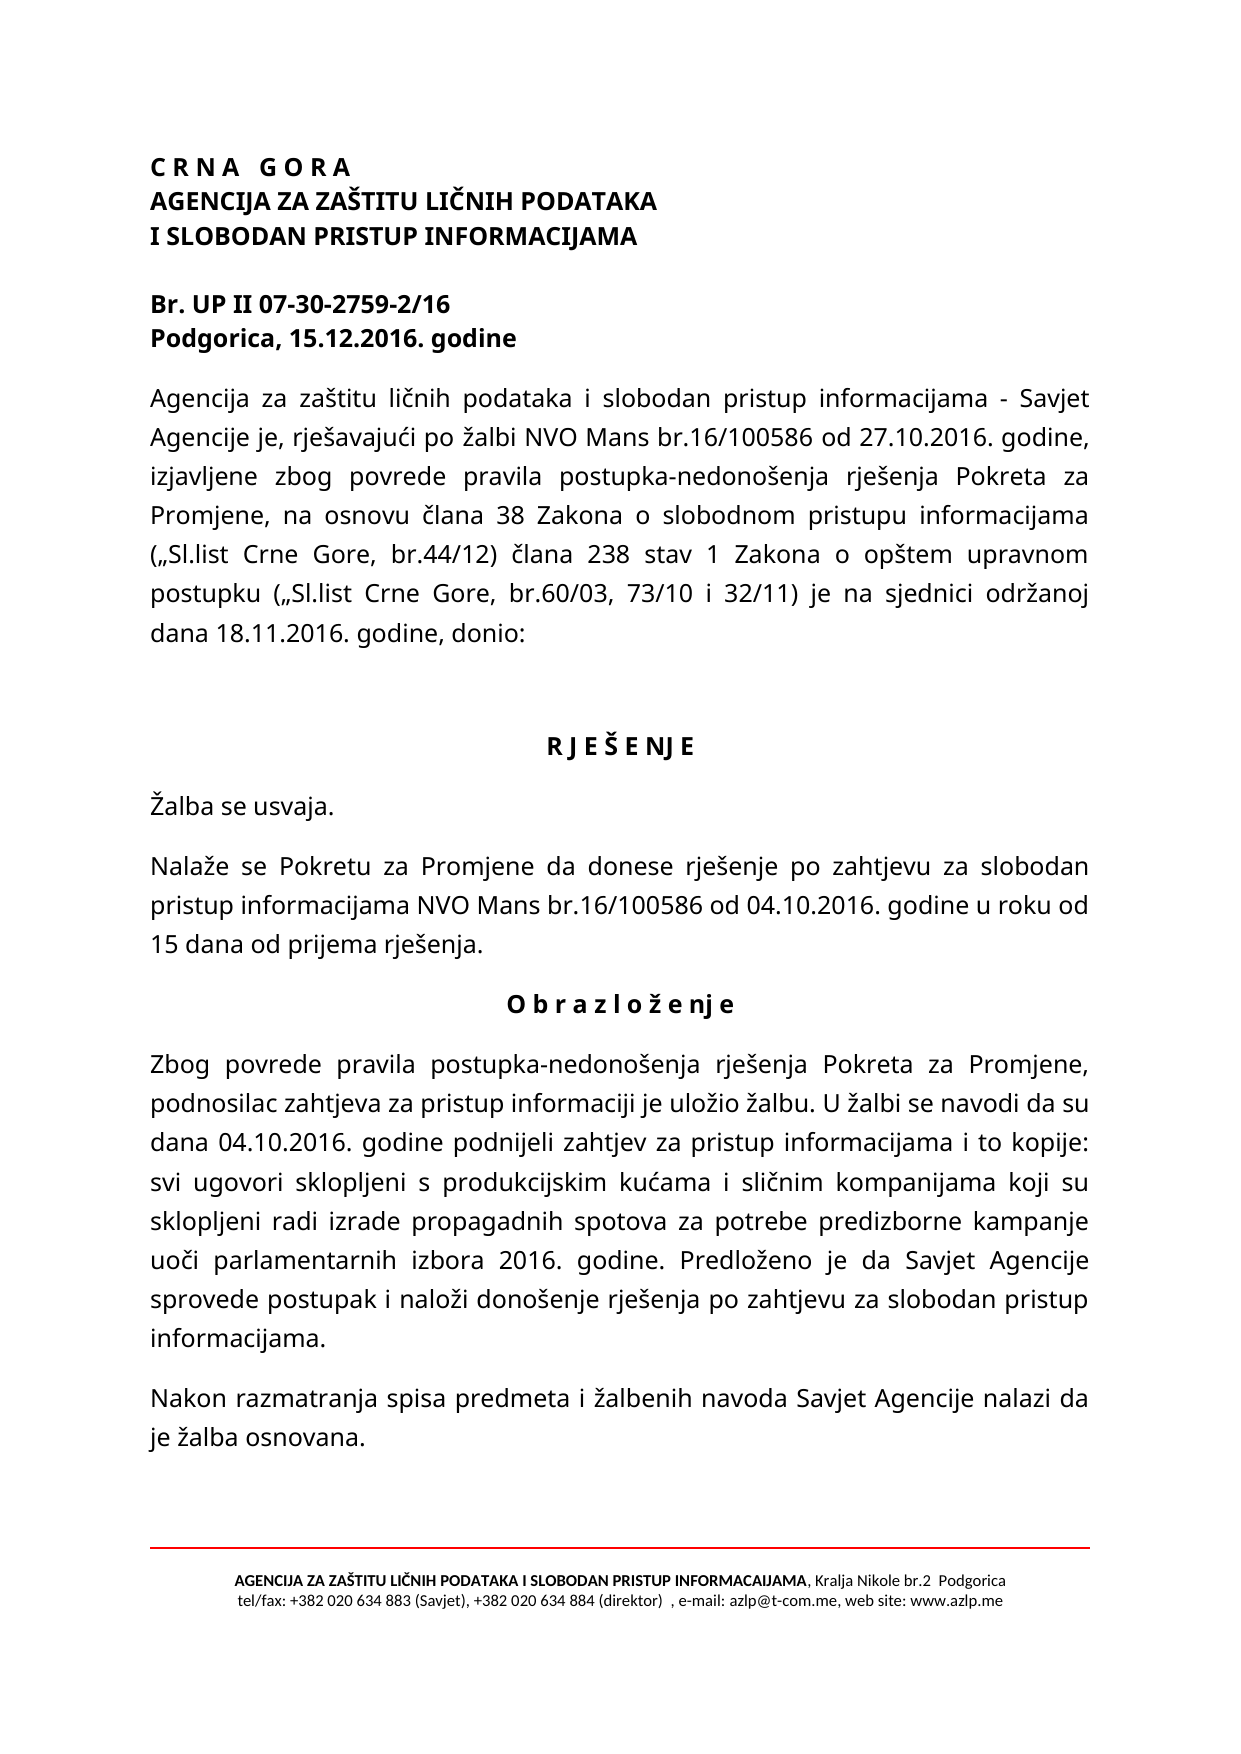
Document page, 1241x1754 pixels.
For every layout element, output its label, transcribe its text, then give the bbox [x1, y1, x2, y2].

text R J E Š E NJ E [150, 728, 1090, 762]
text I SLOBODAN PRISTUP INFORMACIJAMA [150, 218, 1090, 252]
text AGENCIJA ZA ZAŠTITU LIČNIH PODATAKA [150, 184, 1090, 218]
text Nakon razmatranja spisa predmeta i žalbenih navoda Savjet Agencije nalazi da je žalba osnovana. [150, 1381, 1090, 1454]
text Zbog povrede pravila postupka-nedonošenja rješenja Pokreta za Promjene, podnosilac zahtjeva za pristup informaciji je uložio žalbu. U žalbi se navodi da su dana 04.10.2016. godine podnijeli zahtjev za pristup informacijama i to kopije: svi ugovori sklopljeni s produkcijskim kućama i sličnim kompanijama koji su sklopljeni radi izrade propagadnih spotova za potrebe predizborne kampanje uoči parlamentarnih izbora 2016. godine. Predloženo je da Savjet Agencije sprovede postupak i naloži donošenje rješenja po zahtjevu za slobodan pristup informacijama. [150, 1047, 1090, 1355]
text Agencija za zaštitu ličnih podataka i slobodan pristup informacijama - Savjet Agencije je, rješavajući po žalbi NVO Mans br.16/100586 od 27.10.2016. godine, izjavljene zbog povrede pravila postupka-nedonošenja rješenja Pokreta za Promjene, na osnovu člana 38 Zakona o slobodnom pristupu informacijama („Sl.list Crne Gore, br.44/12) člana 238 stav 1 Zakona o opštem upravnom postupku („Sl.list Crne Gore, br.60/03, 73/10 i 32/11) je na sjednici održanoj dana 18.11.2016. godine, donio: [150, 380, 1090, 649]
text Žalba se usvaja. [150, 788, 1090, 822]
text Podgorica, 15.12.2016. godine [150, 320, 1090, 354]
text C R N A G O R A [150, 150, 1090, 184]
text O b r a z l o ž e nj e [150, 987, 1090, 1021]
text Br. UP II 07-30-2759-2/16 [150, 286, 1090, 320]
text Nalaže se Pokretu za Promjene da donese rješenje po zahtjevu za slobodan pristup informacijama NVO Mans br.16/100586 od 04.10.2016. godine u roku od 15 dana od prijema rješenja. [150, 848, 1090, 961]
